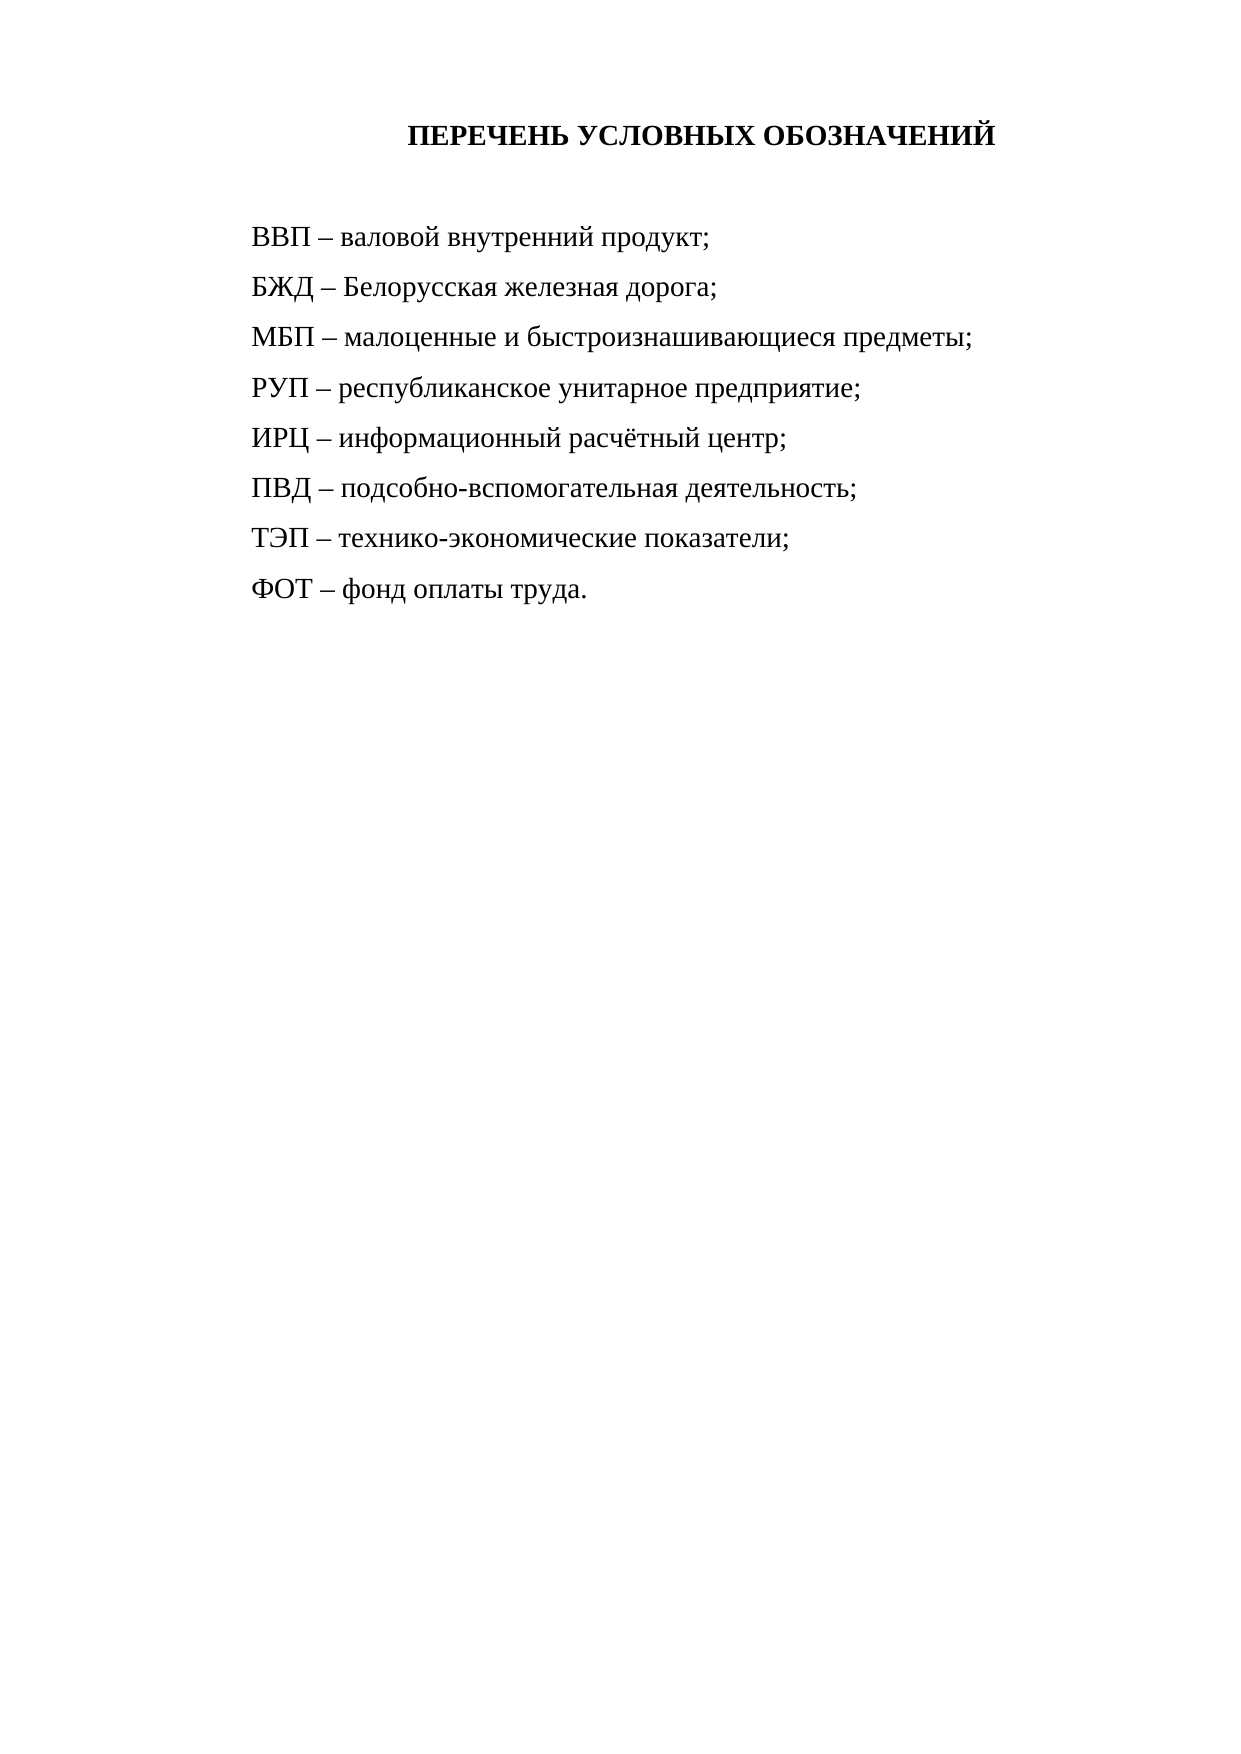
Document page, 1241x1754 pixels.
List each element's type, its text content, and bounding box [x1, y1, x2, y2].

text ПВД – подсобно-вспомогательная деятельность; [177, 470, 1152, 504]
text РУП – республиканское унитарное предприятие; [177, 370, 1152, 403]
text ВВП – валовой внутренний продукт; [177, 219, 1152, 252]
text ИРЦ – информационный расчётный центр; [177, 420, 1152, 453]
text ПЕРЕЧЕНЬ УСЛОВНЫХ ОБОЗНАЧЕНИЙ [177, 118, 1152, 152]
text МБП – малоценные и быстроизнашивающиеся предметы; [177, 319, 1152, 353]
text БЖД – Белорусская железная дорога; [177, 269, 1152, 303]
text ФОТ – фонд оплаты труда. [177, 571, 1152, 604]
text ТЭП – технико-экономические показатели; [177, 521, 1152, 554]
